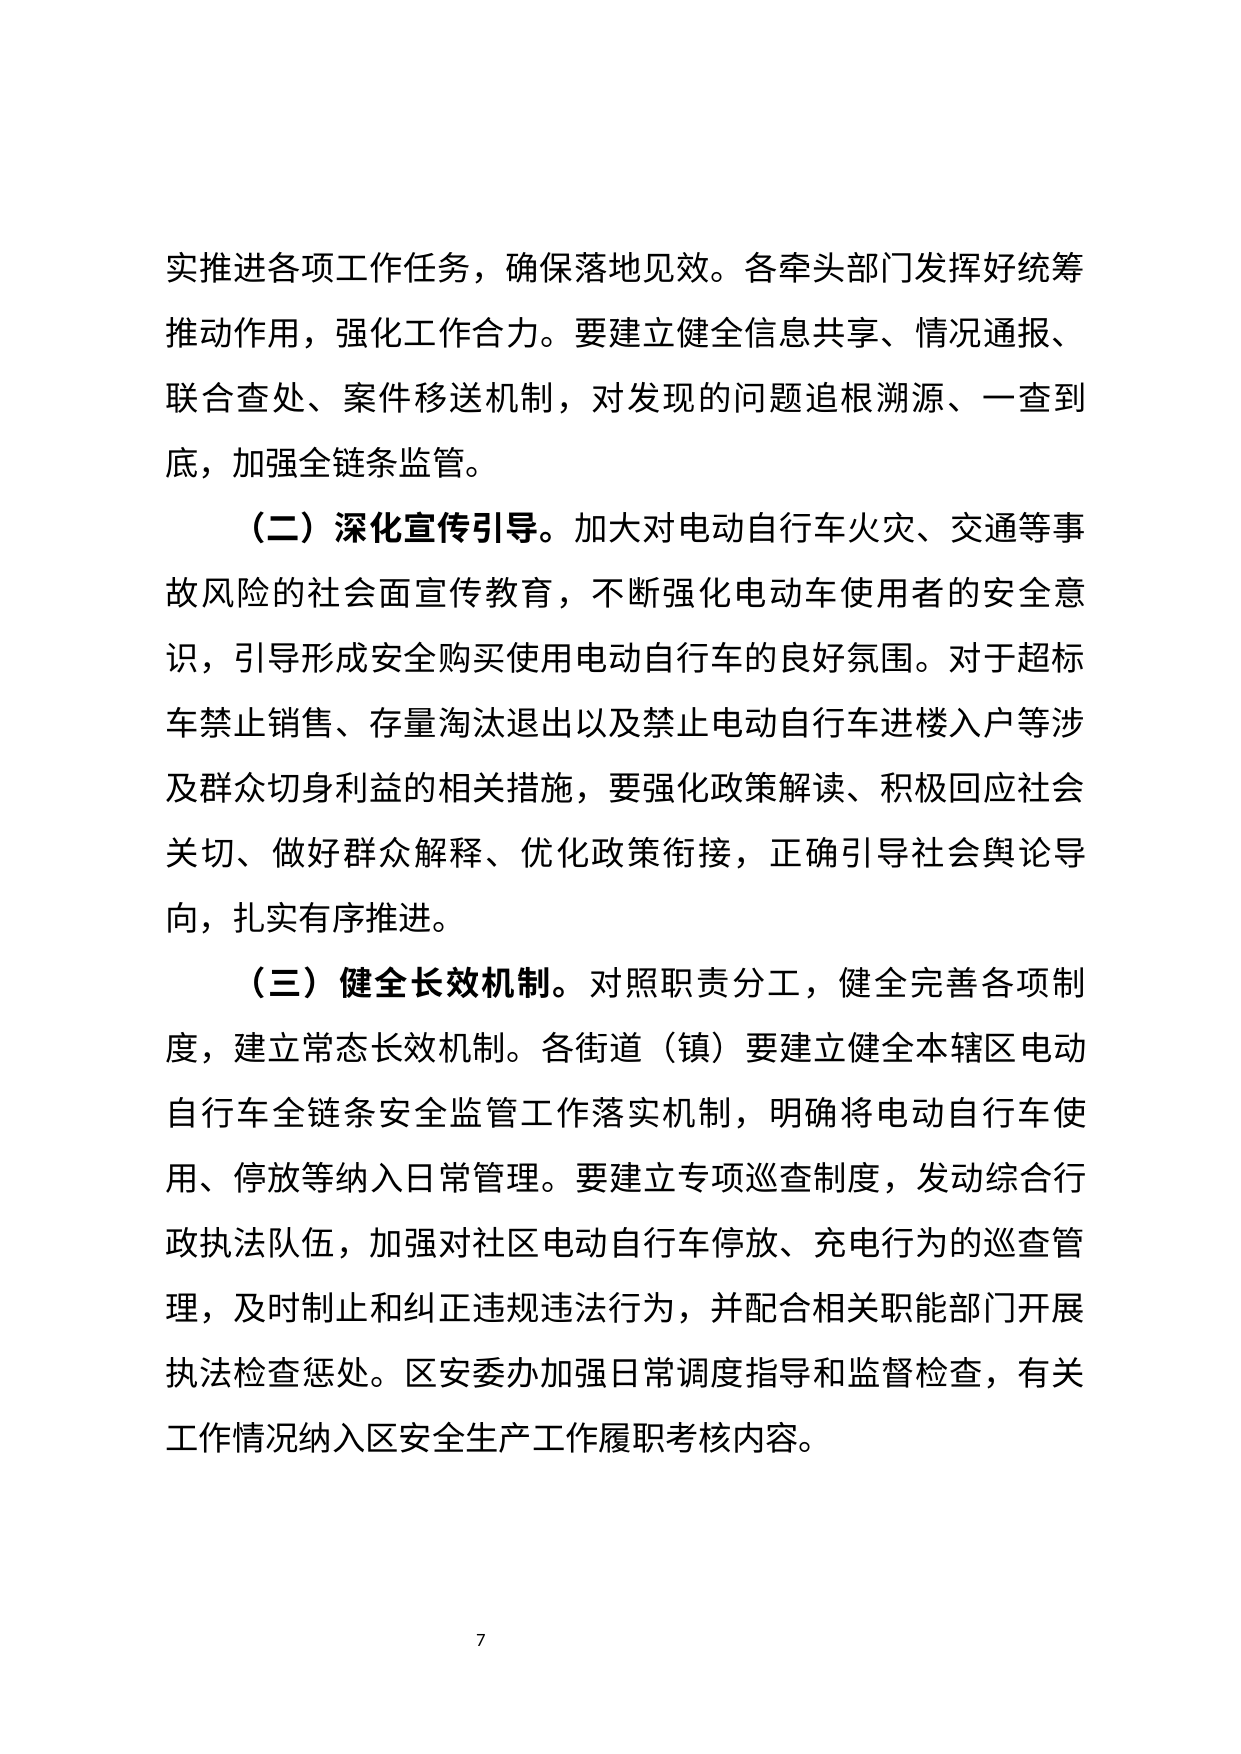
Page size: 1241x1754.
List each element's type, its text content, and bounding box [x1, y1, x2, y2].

text （二）深化宣传引导。加大对电动自行车火灾、交通等事故风险的社会面宣传教育，不断强化电动车使用者的安全意识，引导形成安全购买使用电动自行车的良好氛围。对于超标车禁止销售、存量淘汰退出以及禁止电动自行车进楼入户等涉及群众切身利益的相关措施，要强化政策解读、积极回应社会关切、做好群众解释、优化政策衔接，正确引导社会舆论导向，扎实有序推进。 [165, 493, 1087, 948]
text （三）健全长效机制。对照职责分工，健全完善各项制度，建立常态长效机制。各街道（镇）要建立健全本辖区电动自行车全链条安全监管工作落实机制，明确将电动自行车使用、停放等纳入日常管理。要建立专项巡查制度，发动综合行政执法队伍，加强对社区电动自行车停放、充电行为的巡查管理，及时制止和纠正违规违法行为，并配合相关职能部门开展执法检查惩处。区安委办加强日常调度指导和监督检查，有关工作情况纳入区安全生产工作履职考核内容。 [165, 948, 1087, 1468]
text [165, 233, 1087, 493]
